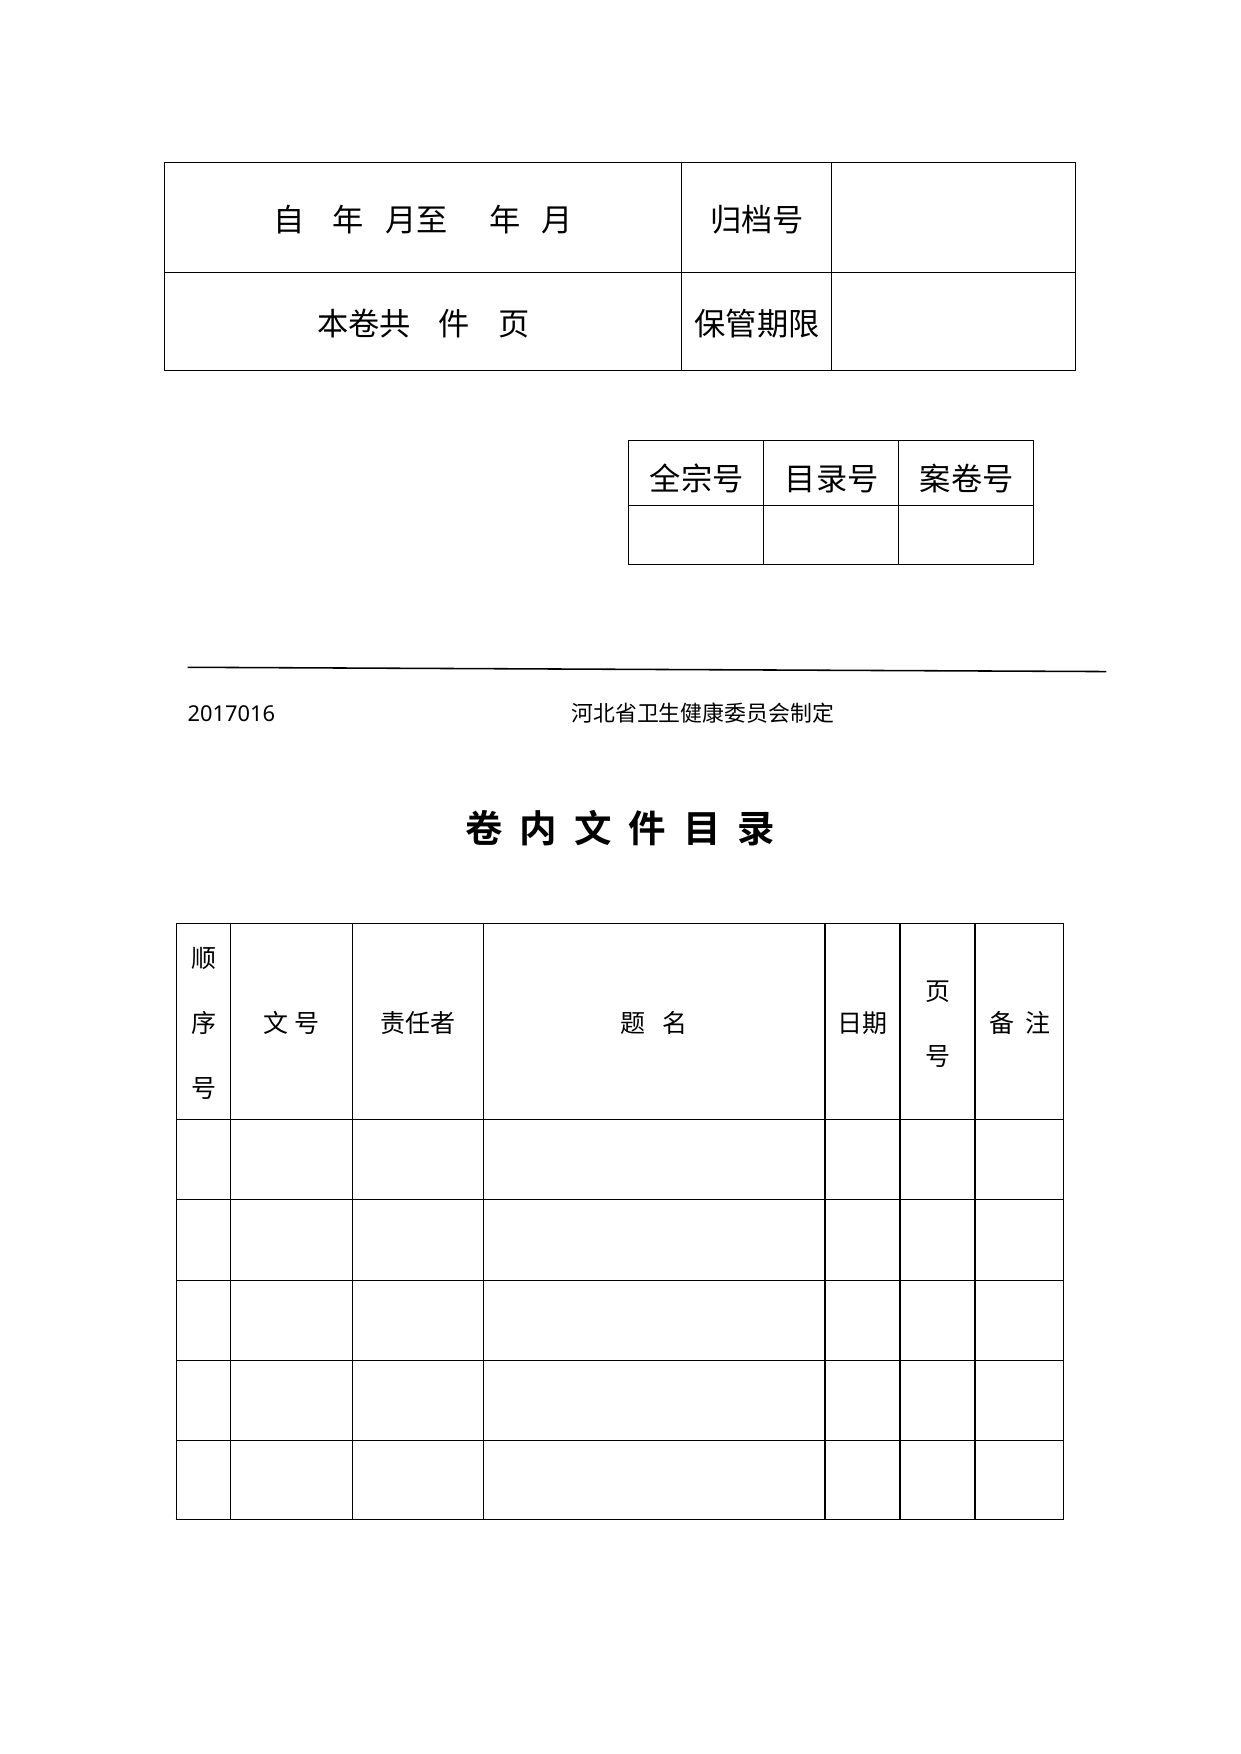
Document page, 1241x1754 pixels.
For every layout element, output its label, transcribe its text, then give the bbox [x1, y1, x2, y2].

table_cell 本卷共 件 页 [165, 273, 681, 370]
table_cell [177, 1200, 230, 1279]
table_cell [826, 1281, 899, 1360]
table_cell [353, 1200, 483, 1279]
table_cell [899, 506, 1033, 564]
table_cell [629, 506, 763, 564]
table_cell [901, 1200, 974, 1279]
table_header 全宗号 [629, 441, 763, 505]
table_cell [484, 1361, 824, 1440]
table_cell [901, 1441, 974, 1519]
table_cell [901, 1120, 974, 1199]
table_cell [901, 1281, 974, 1360]
table_cell [764, 506, 898, 564]
table_cell [231, 1281, 352, 1360]
table_cell [177, 1281, 230, 1360]
table_cell [826, 1200, 899, 1279]
table_cell [826, 1120, 899, 1199]
table_header 日期 [826, 924, 899, 1119]
table_header 目录号 [764, 441, 898, 505]
table_header 顺序号 [177, 924, 230, 1119]
table_header 备 注 [976, 924, 1063, 1119]
table_cell 自 年 月至 年 月 [165, 163, 681, 272]
table_header 文 号 [231, 924, 352, 1119]
table_cell [826, 1361, 899, 1440]
table_cell [826, 1441, 899, 1519]
table_cell [353, 1120, 483, 1199]
table_cell [231, 1361, 352, 1440]
table_cell [353, 1361, 483, 1440]
table_cell [976, 1120, 1063, 1199]
table_cell [484, 1120, 824, 1199]
table_cell [976, 1441, 1063, 1519]
table_cell [484, 1441, 824, 1519]
text 2017016 河北省卫生健康委员会制定 [187, 696, 1053, 728]
table_cell [976, 1200, 1063, 1279]
table_header 页 号 [901, 924, 974, 1119]
table_cell [484, 1281, 824, 1360]
table_cell [177, 1120, 230, 1199]
table_cell [231, 1120, 352, 1199]
table_cell [231, 1441, 352, 1519]
table_cell [231, 1200, 352, 1279]
table_header 责任者 [353, 924, 483, 1119]
table_cell [177, 1361, 230, 1440]
text 卷 内 文 件 目 录 [187, 793, 1053, 858]
table_cell 保管期限 [682, 273, 831, 370]
table_cell [177, 1441, 230, 1519]
table_header 题 名 [484, 924, 824, 1119]
table_cell [484, 1200, 824, 1279]
table_cell [976, 1361, 1063, 1440]
table_cell [976, 1281, 1063, 1360]
table_cell [901, 1361, 974, 1440]
table_cell [353, 1281, 483, 1360]
table_cell [832, 273, 1075, 370]
table_header 案卷号 [899, 441, 1033, 505]
table_cell 归档号 [682, 163, 831, 272]
table_cell [353, 1441, 483, 1519]
table_cell [832, 163, 1075, 272]
